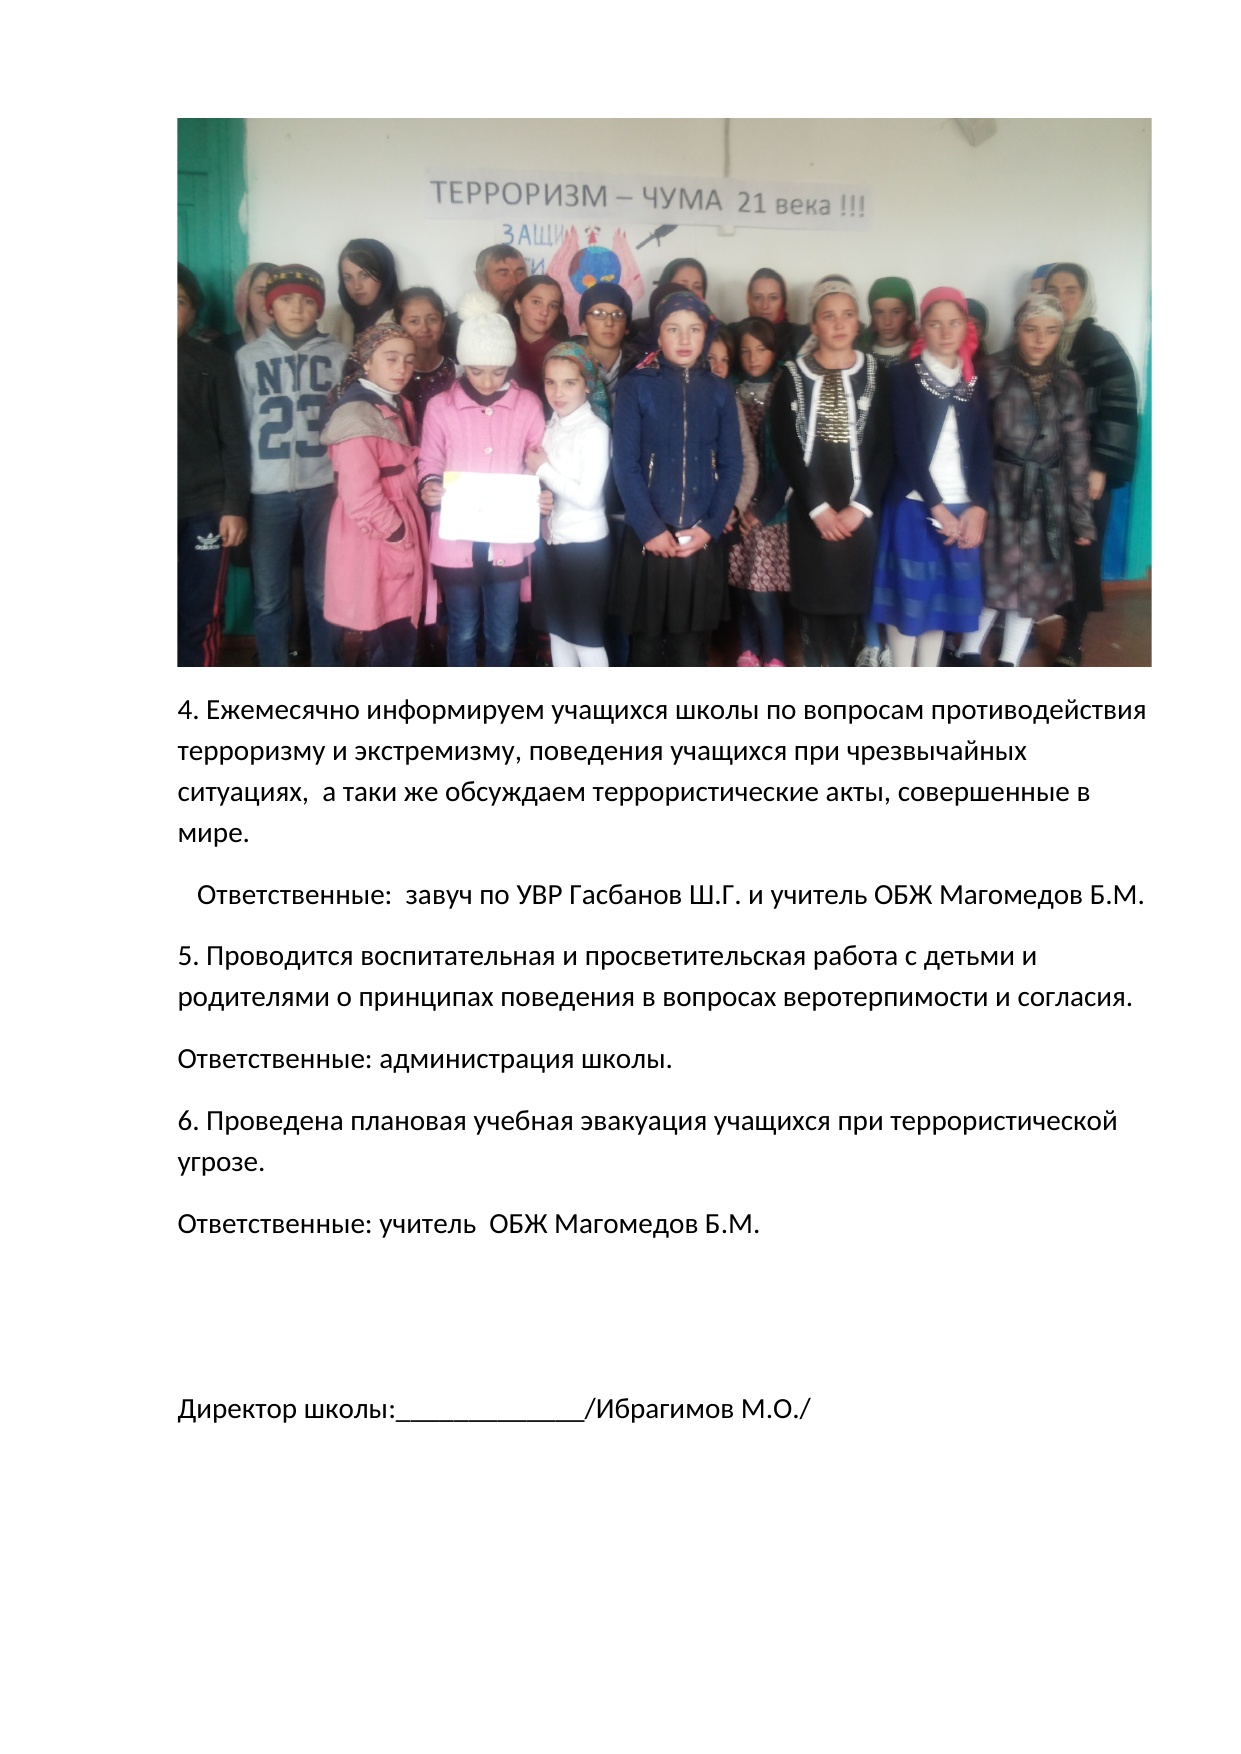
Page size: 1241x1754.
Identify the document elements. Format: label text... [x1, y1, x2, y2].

text Директор школы:_____________/Ибрагимов М.О./ [177, 1390, 1152, 1426]
text 5. Проводится воспитательная и просветительская работа с детьми и родителями о принципах поведения в вопросах веротерпимости и согласия. [177, 937, 1152, 1014]
text Ответственные: учитель ОБЖ Магомедов Б.М. [177, 1205, 1152, 1240]
text 4. Ежемесячно информируем учащихся школы по вопросам противодействия терроризму и экстремизму, поведения учащихся при чрезвычайных ситуациях, а таки же обсуждаем террористические акты, совершенные в мире. [177, 691, 1152, 849]
text Ответственные: администрация школы. [177, 1040, 1152, 1076]
picture [177, 118, 1152, 667]
text Ответственные: завуч по УВР Гасбанов Ш.Г. и учитель ОБЖ Магомедов Б.М. [177, 876, 1152, 911]
text 6. Проведена плановая учебная эвакуация учащихся при террористической угрозе. [177, 1102, 1152, 1178]
